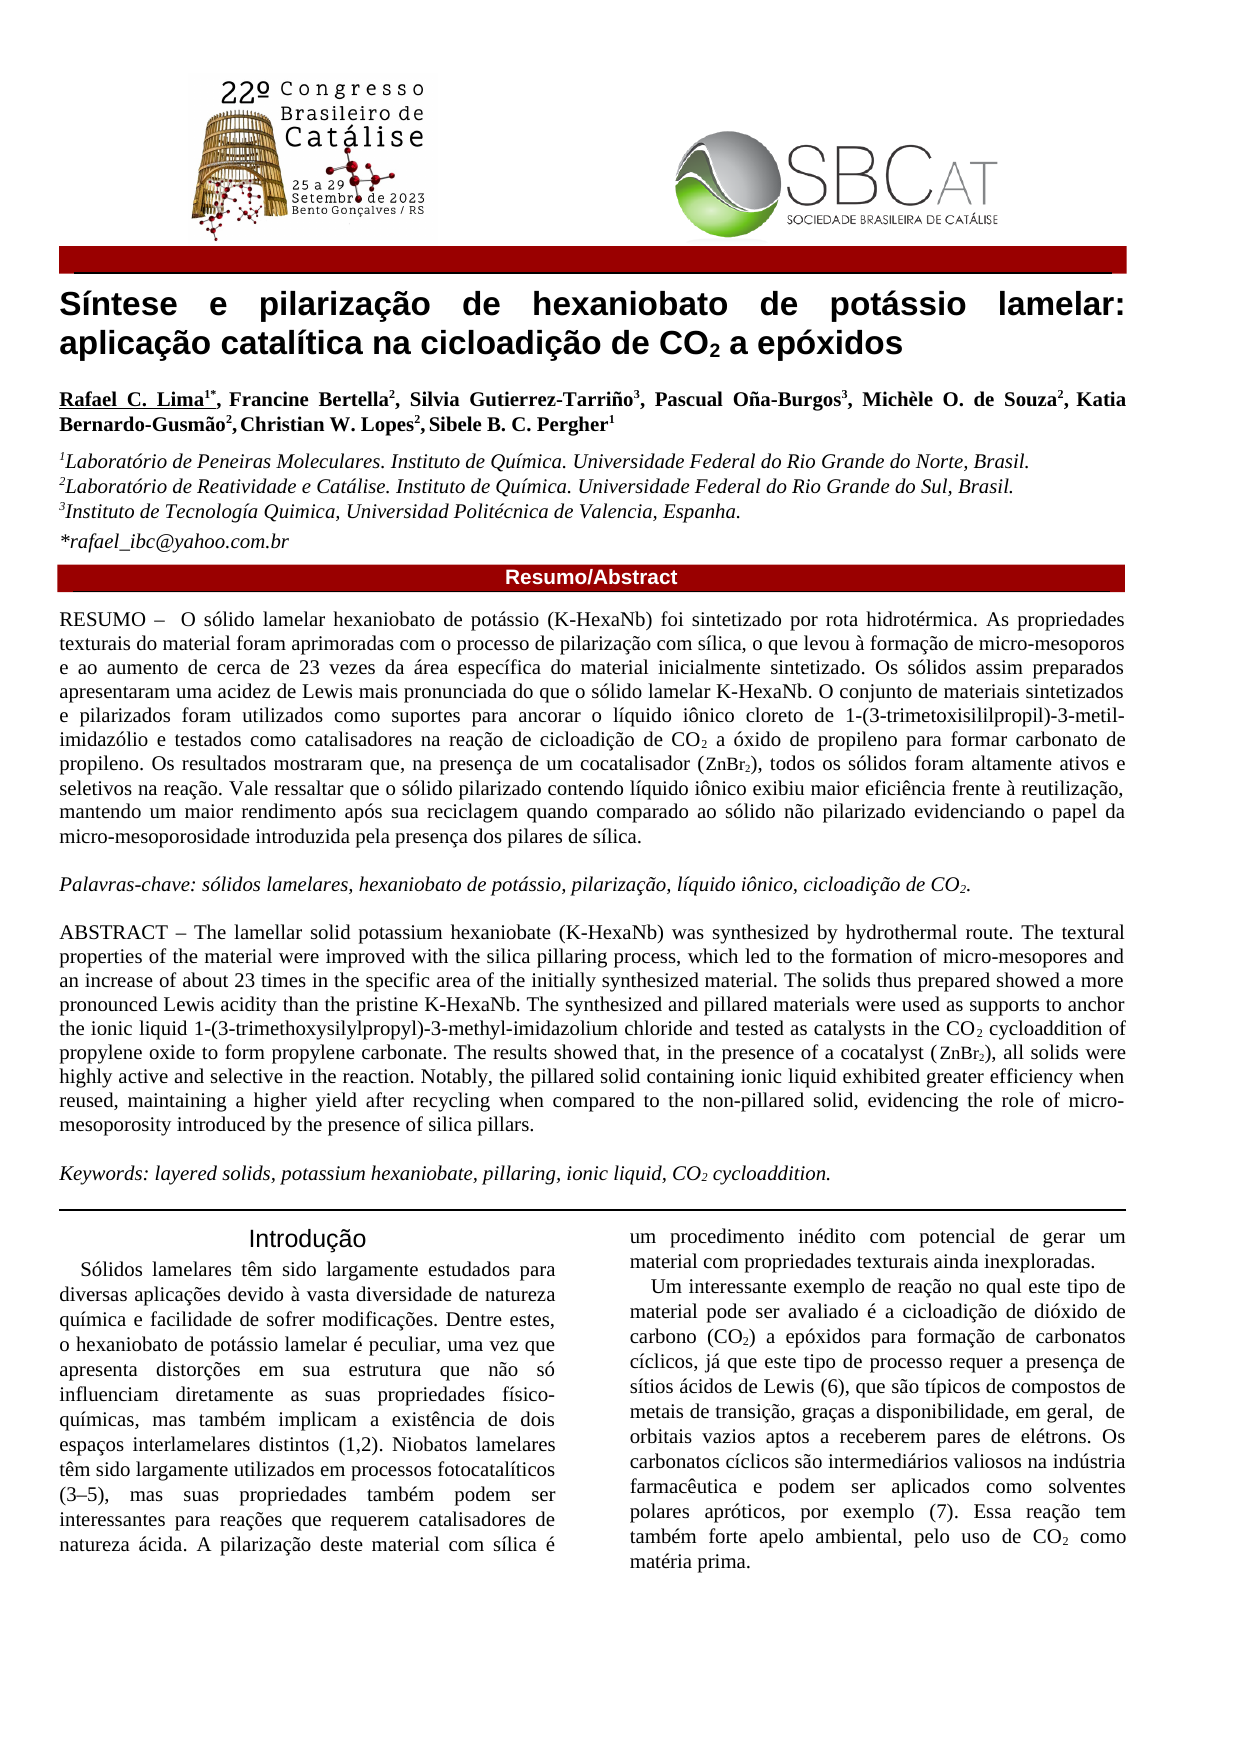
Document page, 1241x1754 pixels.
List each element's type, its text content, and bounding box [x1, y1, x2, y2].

text Palavras-chave: sólidos lamelares, hexaniobato de potássio, pilarização, líquido iônico, cicloadição de CO2. [59, 872, 1126, 896]
text 2Laboratório de Reatividade e Catálise. Instituto de Química. Universidade Federal do Rio Grande do Sul, Brasil. [59, 474, 1126, 499]
text Um interessante exemplo de reação no qual este tipo de material pode ser avaliado é a cicloadição de dióxido de carbono (CO2) a epóxidos para formação de carbonatos cíclicos, já que este tipo de processo requer a presença de sítios ácidos de Lewis (6), que são típicos de compostos de metais de transição, graças a disponibilidade, em geral, de orbitais vazios aptos a receberem pares de elétrons. Os carbonatos cíclicos são intermediários valiosos na indústria farmacêutica e podem ser aplicados como solventes polares apróticos, por exemplo (7). Essa reação tem também forte apelo ambiental, pelo uso de CO2 como matéria prima. [629, 1273, 1126, 1573]
picture [187, 73, 438, 246]
picture [675, 131, 998, 246]
text 1Laboratório de Peneiras Moleculares. Instituto de Química. Universidade Federal do Rio Grande do Norte, Brasil. [59, 449, 1126, 474]
title Síntese e pilarização de hexaniobato de potássio lamelar: aplicação catalítica na cicloadição de CO2 a epóxidos [59, 284, 1126, 361]
text Rafael C. Lima1*, Francine Bertella2, Silvia Gutierrez-Tarriño3, Pascual Oña-Burgos3, Michèle O. de Souza2, Katia Bernardo-Gusmão2, Christian W. Lopes2, Sibele B. C. Pergher1 [59, 386, 1126, 436]
text 3Instituto de Tecnología Quimica, Universidad Politécnica de Valencia, Espanha. [59, 499, 1126, 523]
text *rafael_ibc@yahoo.com.br [59, 529, 1126, 553]
text RESUMO – O sólido lamelar hexaniobato de potássio (K-HexaNb) foi sintetizado por rota hidrotérmica. As propriedades texturais do material foram aprimoradas com o processo de pilarização com sílica, o que levou à formação de micro-mesoporos e ao aumento de cerca de 23 vezes da área específica do material inicialmente sintetizado. Os sólidos assim preparados apresentaram uma acidez de Lewis mais pronunciada do que o sólido lamelar K-HexaNb. O conjunto de materiais sintetizados e pilarizados foram utilizados como suportes para ancorar o líquido iônico cloreto de 1-(3-trimetoxisililpropil)-3-metil-imidazólio e testados como catalisadores na reação de cicloadição de CO2 a óxido de propileno para formar carbonato de propileno. Os resultados mostraram que, na presença de um cocatalisador (ZnBr2), todos os sólidos foram altamente ativos e seletivos na reação. Vale ressaltar que o sólido pilarizado contendo líquido iônico exibiu maior eficiência frente à reutilização, mantendo um maior rendimento após sua reciclagem quando comparado ao sólido não pilarizado evidenciando o papel da micro-mesoporosidade introduzida pela presença dos pilares de sílica. [59, 607, 1126, 848]
text ABSTRACT – The lamellar solid potassium hexaniobate (K-HexaNb) was synthesized by hydrothermal route. The textural properties of the material were improved with the silica pillaring process, which led to the formation of micro-mesopores and an increase of about 23 times in the specific area of the initially synthesized material. The solids thus prepared showed a more pronounced Lewis acidity than the pristine K-HexaNb. The synthesized and pillared materials were used as supports to anchor the ionic liquid 1-(3-trimethoxysilylpropyl)-3-methyl-imidazolium chloride and tested as catalysts in the CO2 cycloaddition of propylene oxide to form propylene carbonate. The results showed that, in the presence of a cocatalyst (ZnBr2), all solids were highly active and selective in the reaction. Notably, the pillared solid containing ionic liquid exhibited greater efficiency when reused, maintaining a higher yield after recycling when compared to the non-pillared solid, evidencing the role of micro-mesoporosity introduced by the presence of silica pillars. [59, 920, 1126, 1136]
text Sólidos lamelares têm sido largamente estudados para diversas aplicações devido à vasta diversidade de natureza química e facilidade de sofrer modificações. Dentre estes, o hexaniobato de potássio lamelar é peculiar, uma vez que apresenta distorções em sua estrutura que não só influenciam diretamente as suas propriedades físico-químicas, mas também implicam a existência de dois espaços interlamelares distintos (1,2). Niobatos lamelares têm sido largamente utilizados em processos fotocatalíticos (3–5), mas suas propriedades também podem ser interessantes para reações que requerem catalisadores de natureza ácida. A pilarização deste material com sílica é um procedimento inédito com potencial de gerar um material com propriedades texturais ainda inexploradas. [59, 1256, 556, 1556]
text Keywords: layered solids, potassium hexaniobate, pillaring, ionic liquid, CO2 cycloaddition. [59, 1160, 1126, 1209]
subtitle Introdução [59, 1223, 556, 1252]
